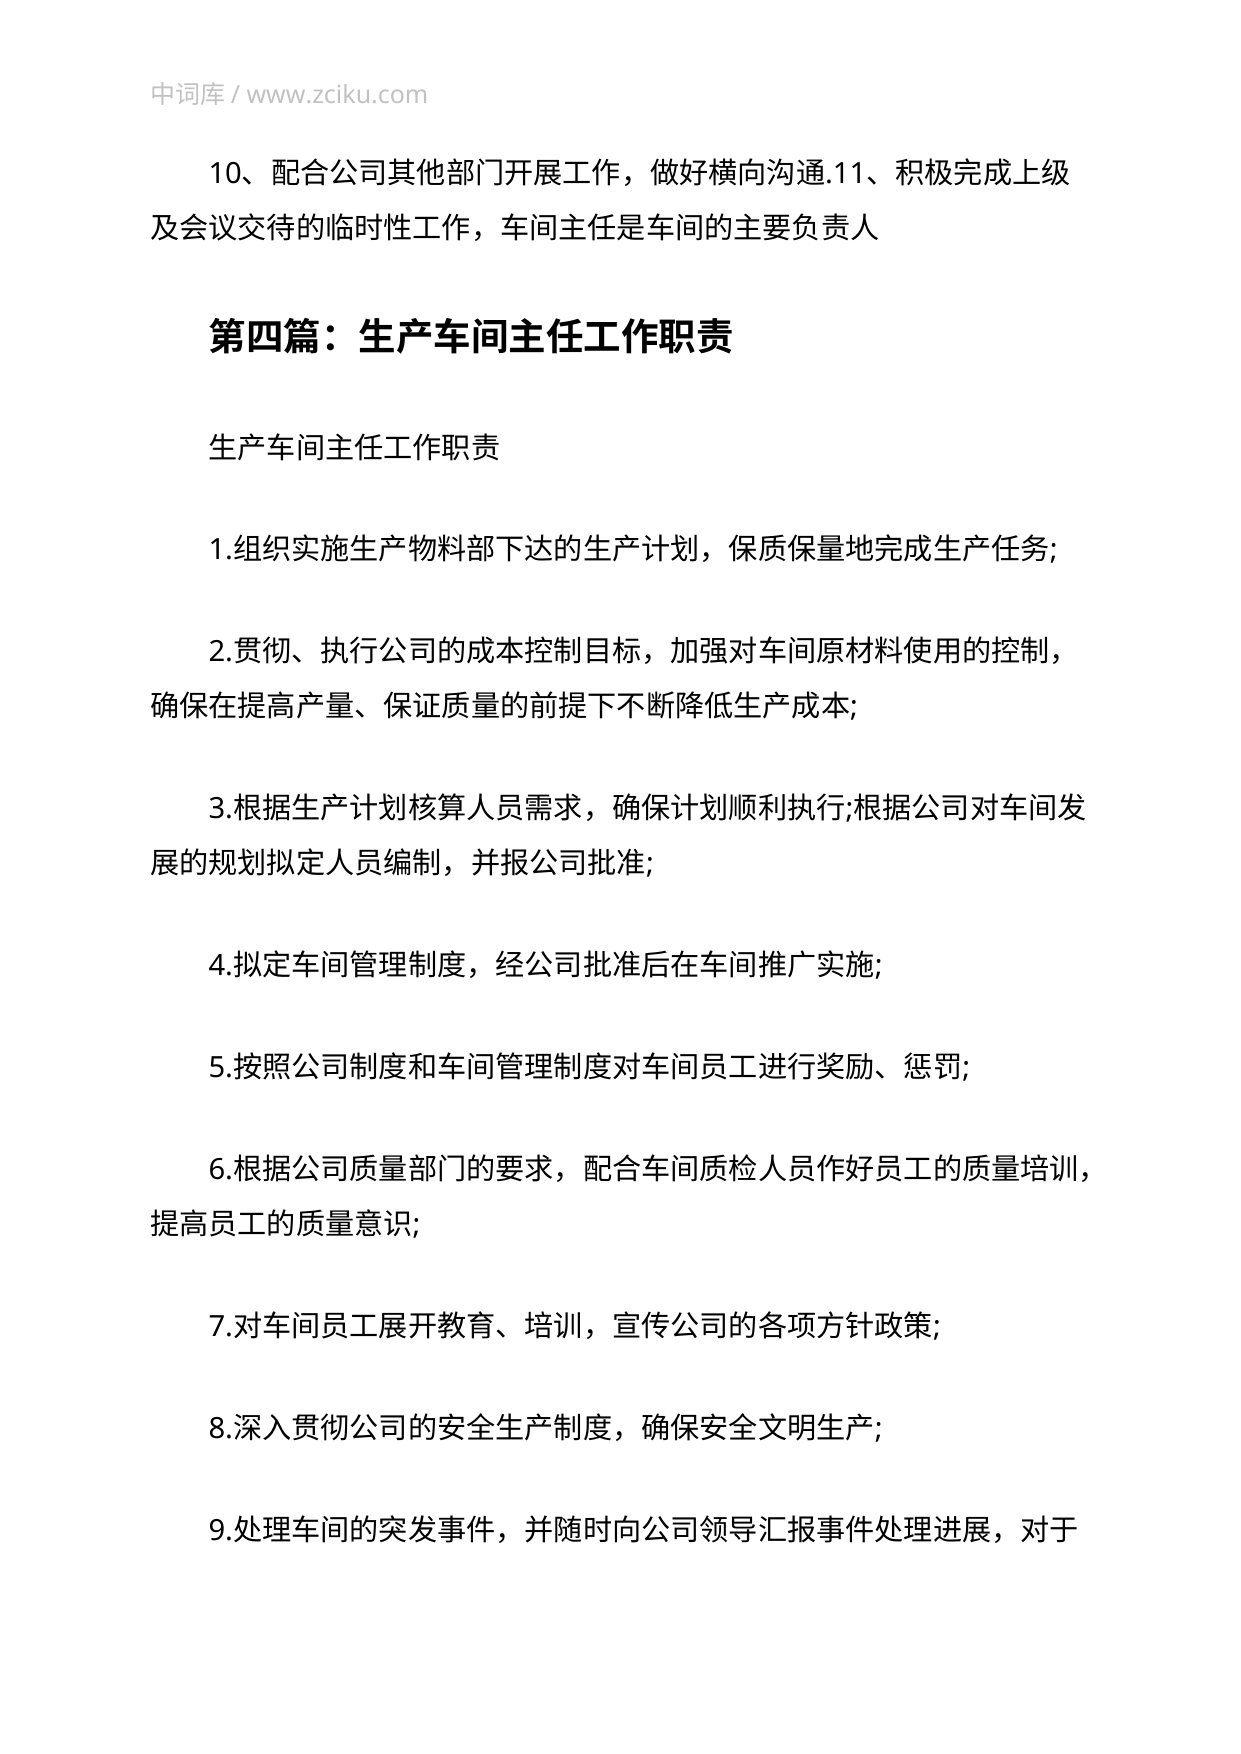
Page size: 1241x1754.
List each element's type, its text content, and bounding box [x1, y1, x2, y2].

text 第四篇：生产车间主任工作职责 [150, 307, 1090, 361]
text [150, 1507, 1090, 1549]
text 8.深入贯彻公司的安全生产制度，确保安全文明生产; [150, 1405, 1090, 1447]
text 生产车间主任工作职责 [150, 424, 1090, 466]
text 1.组织实施生产物料部下达的生产计划，保质保量地完成生产任务; [150, 526, 1090, 568]
text 6.根据公司质量部门的要求，配合车间质检人员作好员工的质量培训，提高员工的质量意识; [150, 1146, 1090, 1243]
text 10、配合公司其他部门开展工作，做好横向沟通.11、积极完成上级及会议交待的临时性工作，车间主任是车间的主要负责人 [150, 150, 1090, 247]
text 3.根据生产计划核算人员需求，确保计划顺利执行;根据公司对车间发展的规划拟定人员编制，并报公司批准; [150, 785, 1090, 882]
text 4.拟定车间管理制度，经公司批准后在车间推广实施; [150, 942, 1090, 984]
text 7.对车间员工展开教育、培训，宣传公司的各项方针政策; [150, 1303, 1090, 1345]
text 5.按照公司制度和车间管理制度对车间员工进行奖励、惩罚; [150, 1044, 1090, 1086]
text 2.贯彻、执行公司的成本控制目标，加强对车间原材料使用的控制，确保在提高产量、保证质量的前提下不断降低生产成本; [150, 628, 1090, 725]
